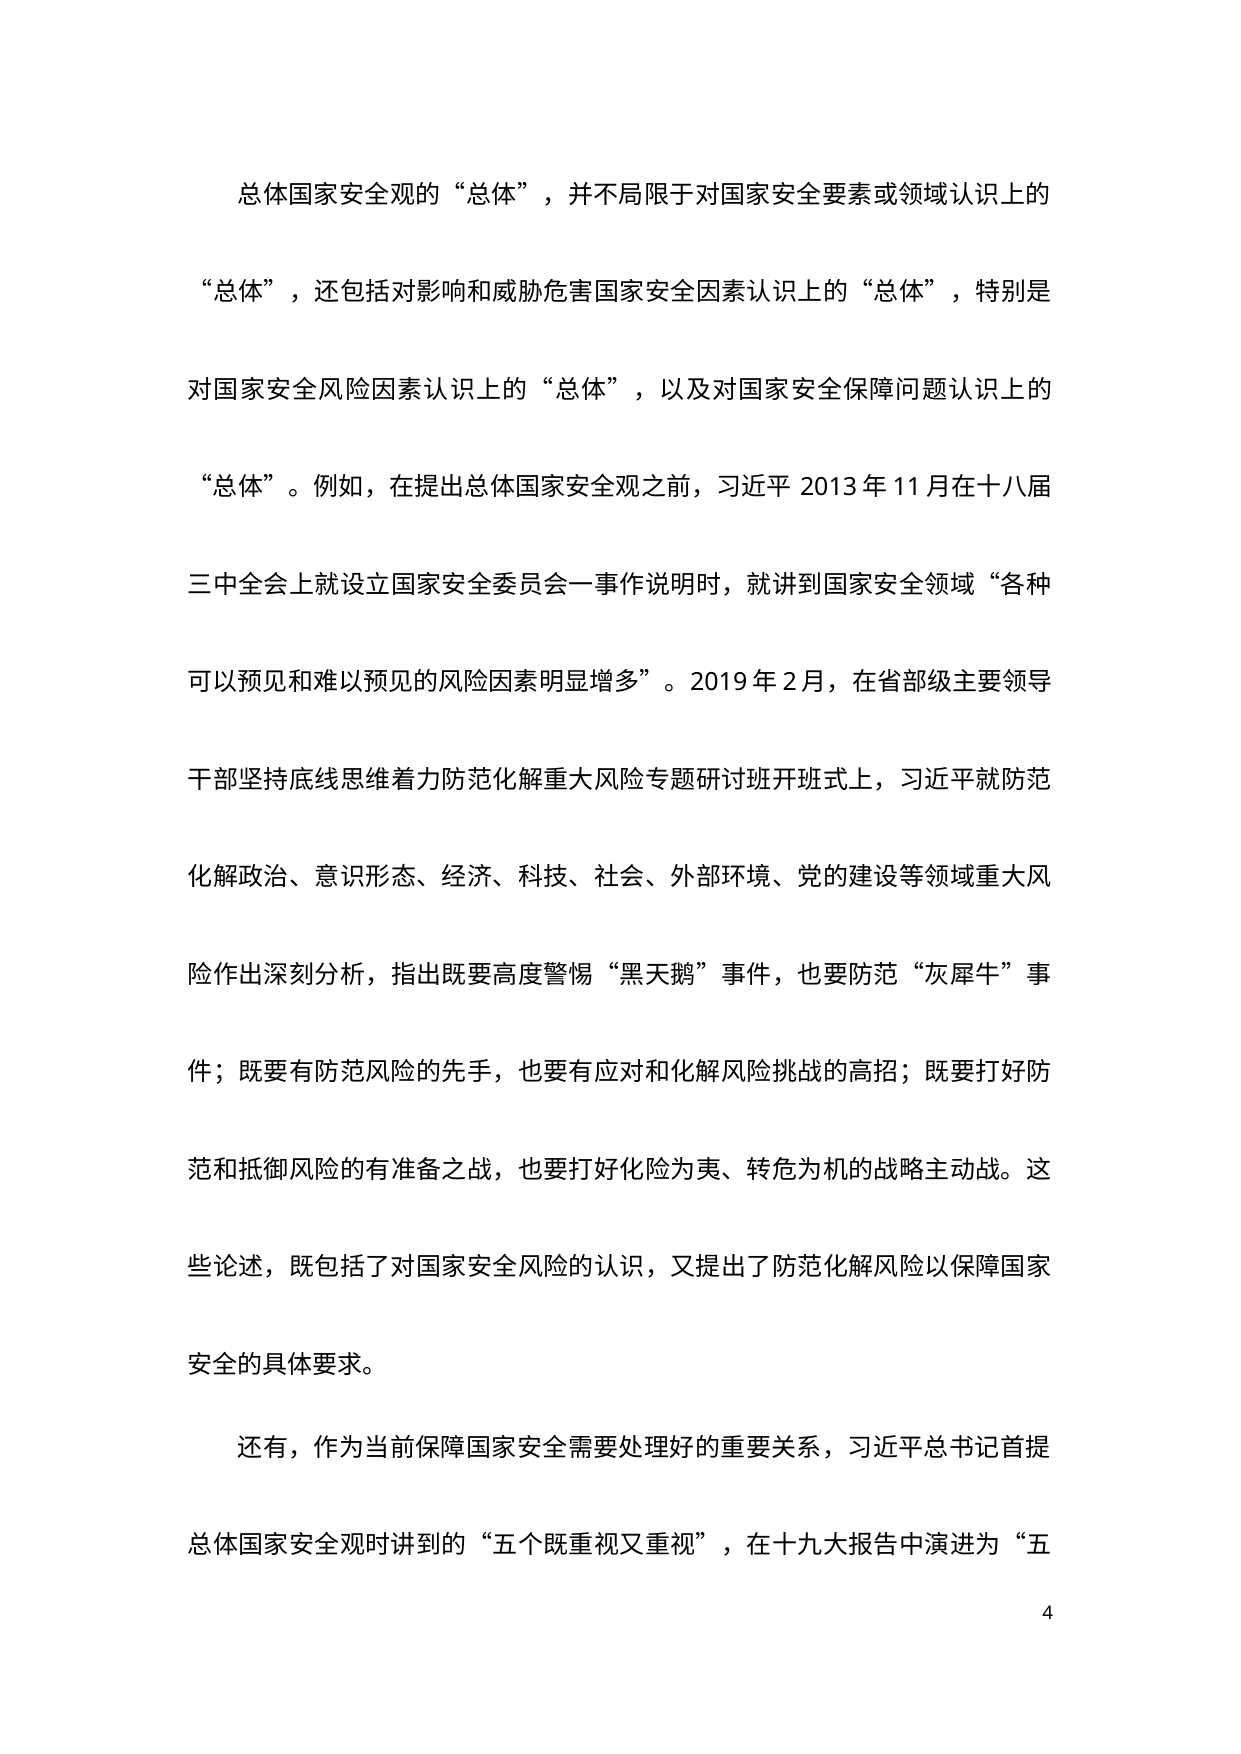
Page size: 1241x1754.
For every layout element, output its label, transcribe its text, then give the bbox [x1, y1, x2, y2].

text 总体国家安全观的“总体”，并不局限于对国家安全要素或领域认识上的“总体”，还包括对影响和威胁危害国家安全因素认识上的“总体”，特别是对国家安全风险因素认识上的“总体”，以及对国家安全保障问题认识上的“总体”。例如，在提出总体国家安全观之前，习近平2013年11月在十八届三中全会上就设立国家安全委员会一事作说明时，就讲到国家安全领域“各种可以预见和难以预见的风险因素明显增多”。2019年2月，在省部级主要领导干部坚持底线思维着力防范化解重大风险专题研讨班开班式上，习近平就防范化解政治、意识形态、经济、科技、社会、外部环境、党的建设等领域重大风险作出深刻分析，指出既要高度警惕“黑天鹅”事件，也要防范“灰犀牛”事件；既要有防范风险的先手，也要有应对和化解风险挑战的高招；既要打好防范和抵御风险的有准备之战，也要打好化险为夷、转危为机的战略主动战。这些论述，既包括了对国家安全风险的认识，又提出了防范化解风险以保障国家安全的具体要求。 [187, 160, 1053, 1395]
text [187, 1413, 1053, 1575]
